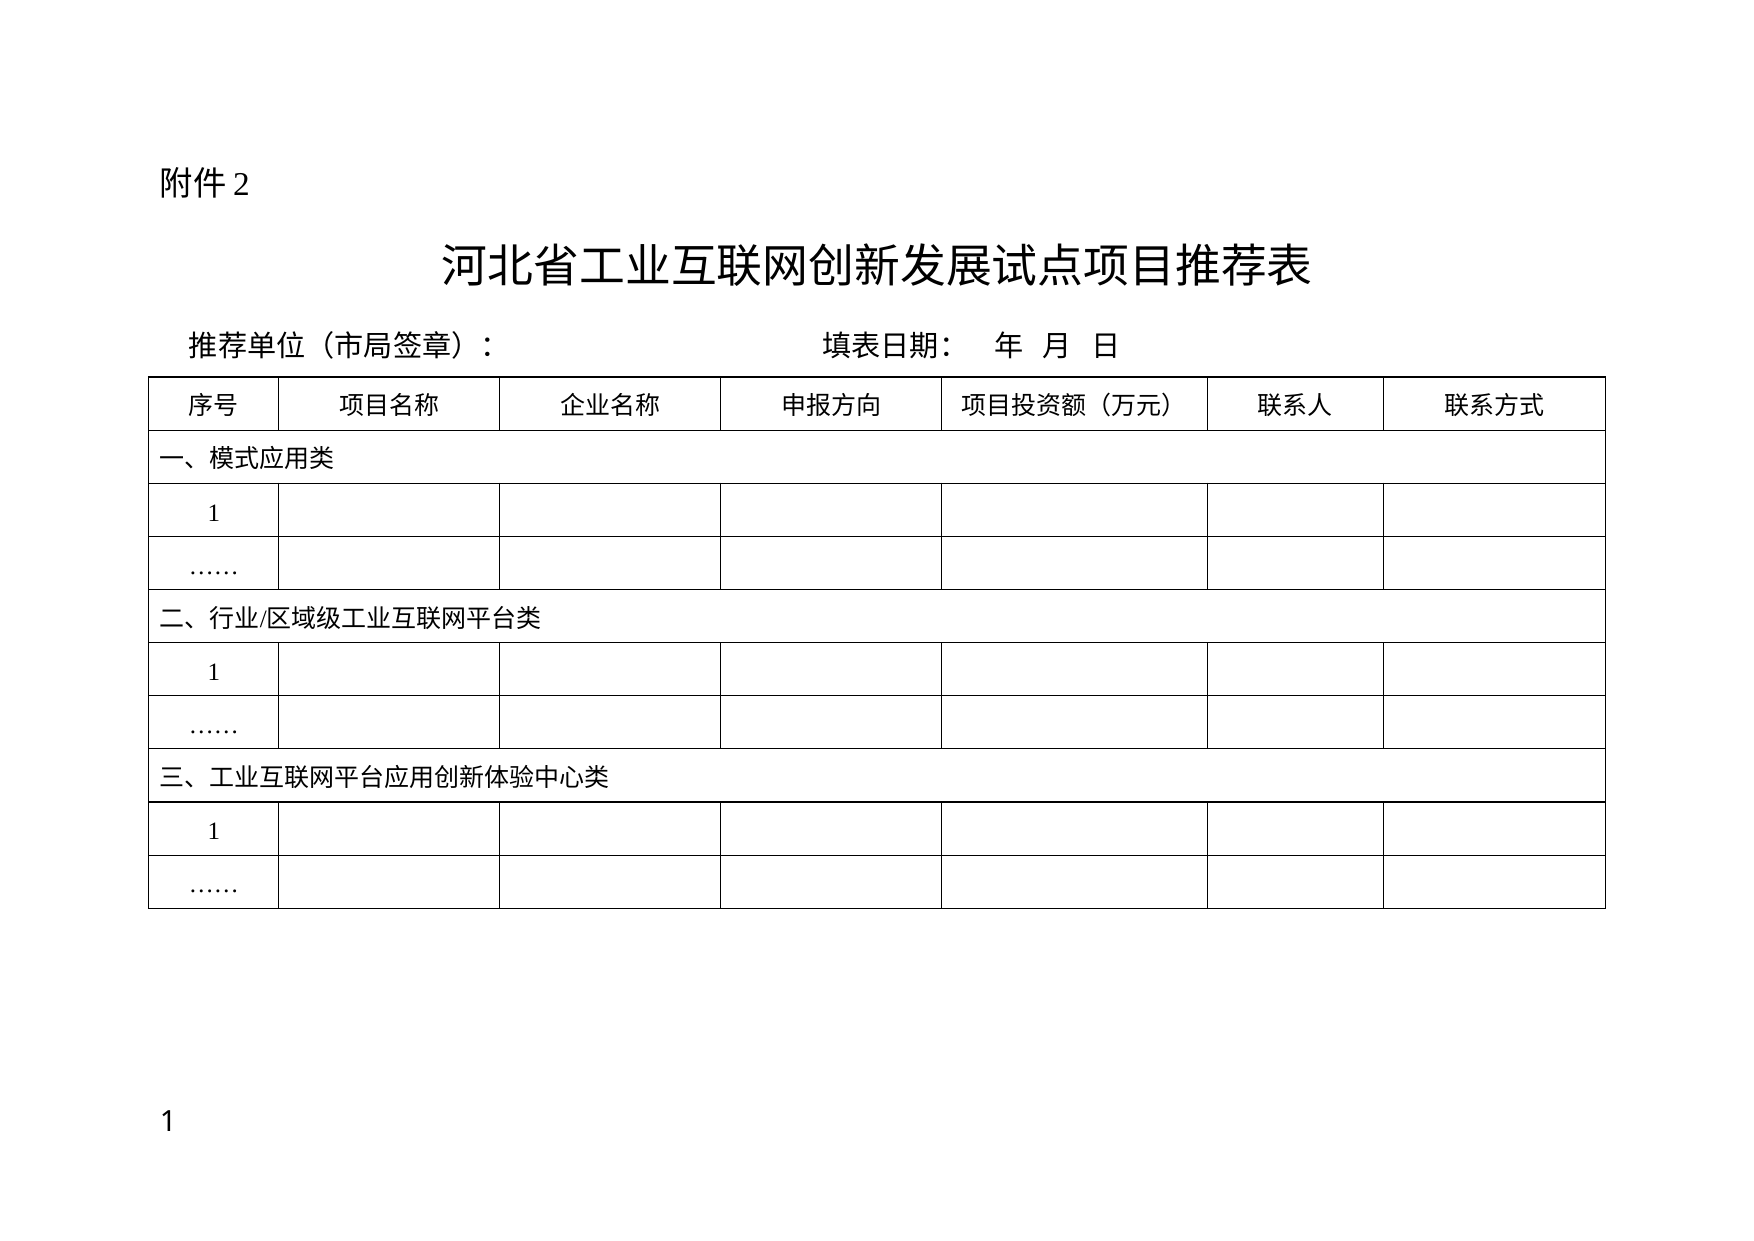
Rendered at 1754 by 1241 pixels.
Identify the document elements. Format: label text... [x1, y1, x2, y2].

table_cell [1208, 643, 1383, 695]
table_cell [1208, 803, 1383, 854]
table_cell [1384, 537, 1605, 589]
table_cell [279, 537, 499, 589]
table_header 项目名称 [279, 378, 499, 429]
table_cell [279, 696, 499, 748]
table_cell [500, 856, 720, 908]
text 推荐单位（市局签章）： 填表日期： 年 月 日 [159, 311, 1594, 376]
table_cell [1208, 856, 1383, 908]
table_cell [942, 856, 1207, 908]
table_cell [1208, 537, 1383, 589]
text 河北省工业互联网创新发展试点项目推荐表 [159, 214, 1594, 311]
table_cell [500, 484, 720, 536]
table_cell [279, 803, 499, 854]
table_cell 1 [149, 643, 278, 695]
table_cell [1384, 643, 1605, 695]
table_cell [1384, 484, 1605, 536]
table_cell 1 [149, 803, 278, 854]
table_cell [279, 856, 499, 908]
table_cell [279, 484, 499, 536]
table_header 联系方式 [1384, 378, 1605, 429]
table_header 序号 [149, 378, 278, 429]
table_cell [721, 537, 941, 589]
table_cell [500, 696, 720, 748]
table_cell [721, 856, 941, 908]
table_header 联系人 [1208, 378, 1383, 429]
table_cell [1208, 696, 1383, 748]
table_cell [1384, 803, 1605, 854]
table_cell [1208, 484, 1383, 536]
table_cell [942, 484, 1207, 536]
table_cell …… [149, 856, 278, 908]
table_cell 1 [149, 484, 278, 536]
table_cell …… [149, 537, 278, 589]
table_cell [1384, 856, 1605, 908]
table_cell [942, 696, 1207, 748]
table_cell [721, 696, 941, 748]
table_cell [942, 803, 1207, 854]
table_header 申报方向 [721, 378, 941, 429]
text 附件2 [159, 149, 1594, 214]
table_cell 三、工业互联网平台应用创新体验中心类 [149, 749, 1605, 801]
table_cell 一、模式应用类 [149, 431, 1605, 483]
table_cell 二、行业/区域级工业互联网平台类 [149, 590, 1605, 642]
table_cell [942, 643, 1207, 695]
table_header 企业名称 [500, 378, 720, 429]
table_cell [1384, 696, 1605, 748]
table_cell [721, 803, 941, 854]
table_cell [500, 643, 720, 695]
table_cell [500, 803, 720, 854]
table_cell …… [149, 696, 278, 748]
table_cell [279, 643, 499, 695]
table_cell [721, 643, 941, 695]
table_cell [500, 537, 720, 589]
table_header 项目投资额（万元） [942, 378, 1207, 429]
table_cell [942, 537, 1207, 589]
table_cell [721, 484, 941, 536]
